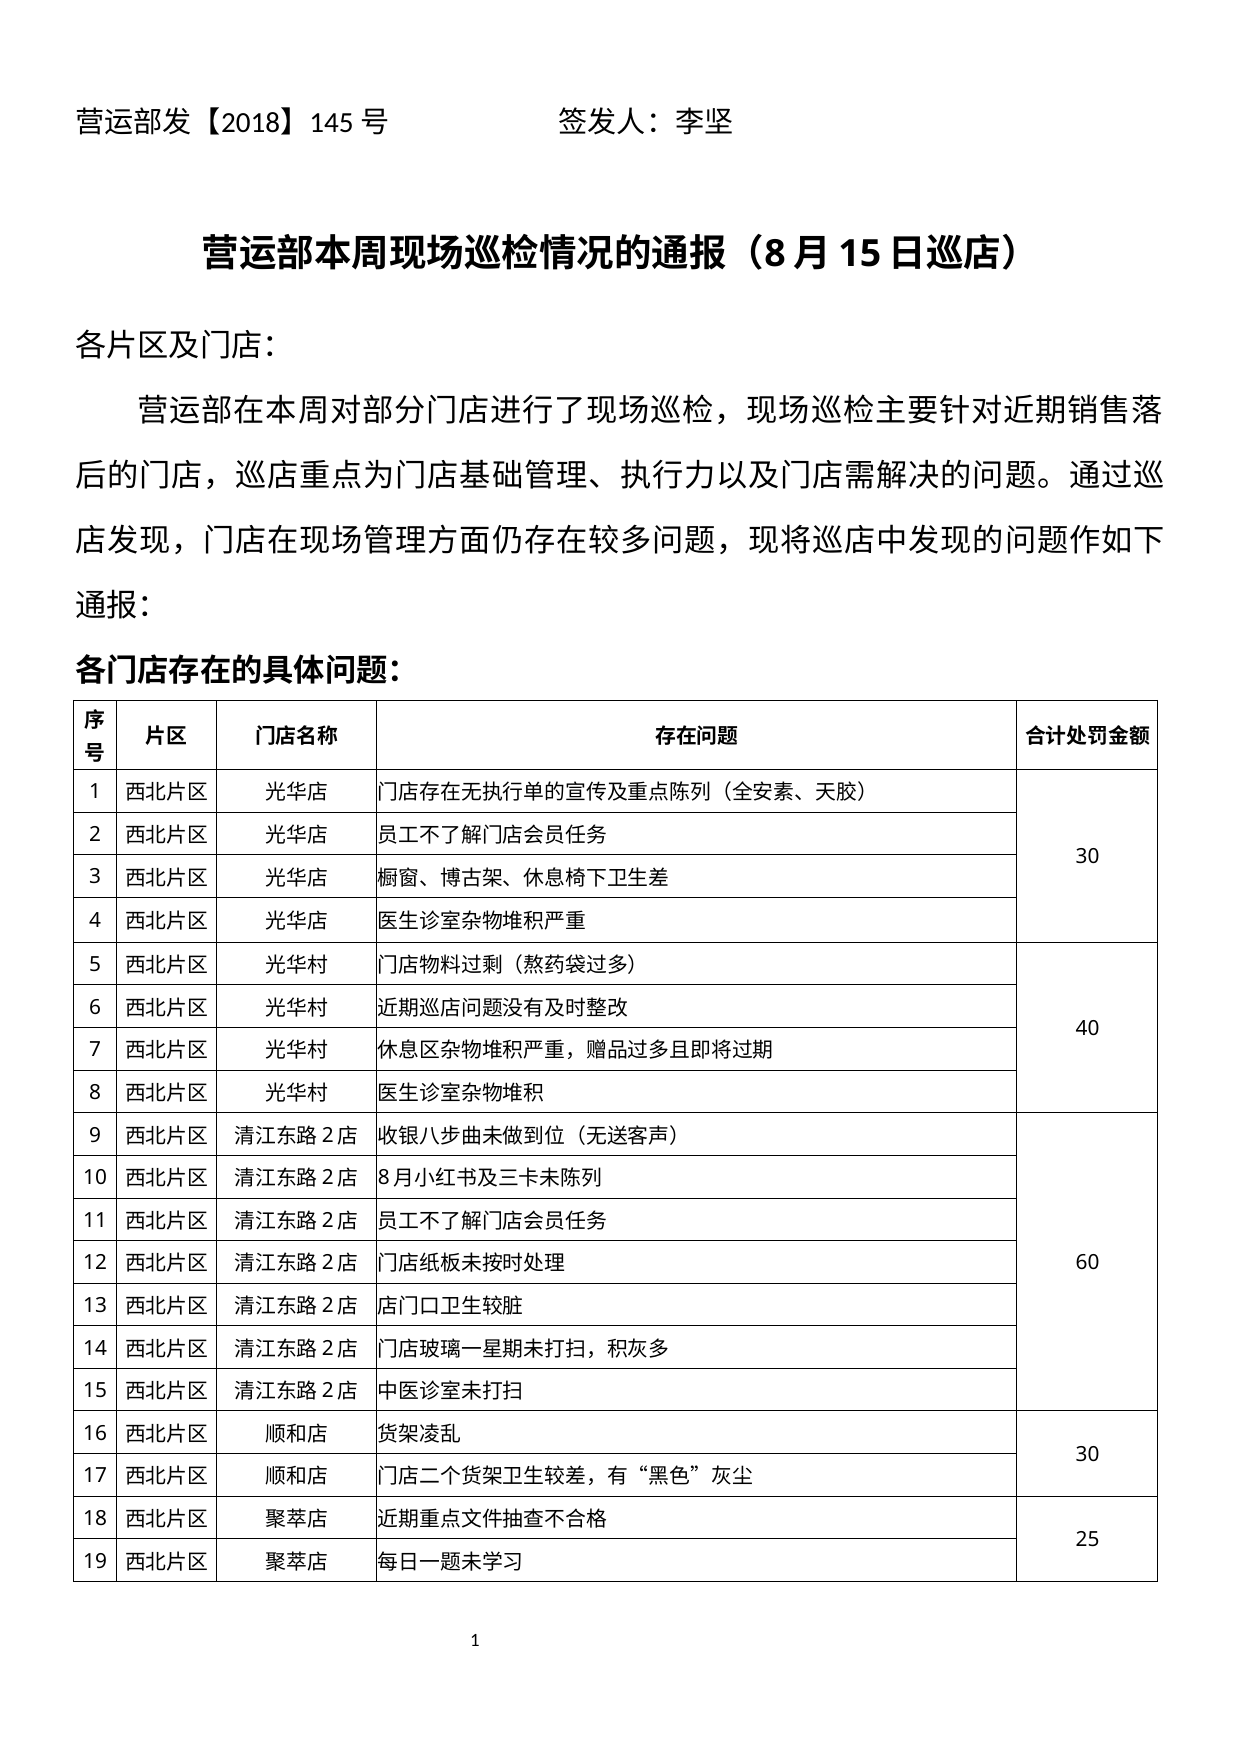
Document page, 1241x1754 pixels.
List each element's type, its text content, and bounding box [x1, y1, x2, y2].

table_cell 光华村 [217, 1028, 376, 1069]
table_cell 每日一题未学习 [377, 1539, 1016, 1581]
table_cell 4 [74, 898, 116, 942]
table_cell 近期巡店问题没有及时整改 [377, 985, 1016, 1027]
table_cell 1 [74, 770, 116, 812]
table_cell 西北片区 [117, 1411, 216, 1453]
table_cell 清江东路2店 [217, 1156, 376, 1197]
table_cell 8 [74, 1071, 116, 1112]
table_header 存在问题 [377, 701, 1016, 769]
table_cell 顺和店 [217, 1454, 376, 1496]
table_cell 光华村 [217, 985, 376, 1027]
table_cell 门店物料过剩（熬药袋过多） [377, 943, 1016, 984]
table_cell 西北片区 [117, 1241, 216, 1283]
table_cell 医生诊室杂物堆积 [377, 1071, 1016, 1112]
table_cell 西北片区 [117, 1156, 216, 1197]
table_cell 清江东路2店 [217, 1284, 376, 1325]
table_cell 2 [74, 813, 116, 854]
list 各门店存在的具体问题： [75, 635, 1165, 700]
table_cell 40 [1017, 943, 1157, 1112]
text 营运部发【2018】145 号 签发人：李坚 [75, 88, 1165, 153]
table_cell 清江东路2店 [217, 1326, 376, 1368]
table_cell 光华店 [217, 898, 376, 942]
table_cell 西北片区 [117, 1326, 216, 1368]
table_cell 11 [74, 1199, 116, 1240]
table_cell 聚萃店 [217, 1497, 376, 1538]
table_cell 员工不了解门店会员任务 [377, 813, 1016, 854]
table_cell 光华店 [217, 855, 376, 897]
text 各片区及门店： [75, 310, 1165, 375]
table_cell 6 [74, 985, 116, 1027]
table_cell 光华店 [217, 813, 376, 854]
table_cell 聚萃店 [217, 1539, 376, 1581]
table_cell 清江东路2店 [217, 1241, 376, 1283]
table_cell 12 [74, 1241, 116, 1283]
table_cell 光华店 [217, 770, 376, 812]
table_cell 30 [1017, 770, 1157, 942]
table_cell 8月小红书及三卡未陈列 [377, 1156, 1016, 1197]
table_cell 西北片区 [117, 943, 216, 984]
table_cell 西北片区 [117, 985, 216, 1027]
table_cell 13 [74, 1284, 116, 1325]
table_cell 西北片区 [117, 1284, 216, 1325]
table_cell 10 [74, 1156, 116, 1197]
table_cell 15 [74, 1369, 116, 1410]
table_cell 西北片区 [117, 1071, 216, 1112]
table_cell 货架凌乱 [377, 1411, 1016, 1453]
table_cell 休息区杂物堆积严重，赠品过多且即将过期 [377, 1028, 1016, 1069]
table_cell 近期重点文件抽查不合格 [377, 1497, 1016, 1538]
table_cell 中医诊室未打扫 [377, 1369, 1016, 1410]
table_cell 门店二个货架卫生较差，有“黑色”灰尘 [377, 1454, 1016, 1496]
table_header 序号 [74, 701, 116, 769]
table_cell 25 [1017, 1497, 1157, 1581]
table_cell 光华村 [217, 943, 376, 984]
table_cell 光华村 [217, 1071, 376, 1112]
table_cell 9 [74, 1113, 116, 1155]
table_cell 19 [74, 1539, 116, 1581]
table_cell 顺和店 [217, 1411, 376, 1453]
table_cell 西北片区 [117, 898, 216, 942]
table_cell 16 [74, 1411, 116, 1453]
table_cell 橱窗、博古架、休息椅下卫生差 [377, 855, 1016, 897]
table_cell 西北片区 [117, 1028, 216, 1069]
table_cell 14 [74, 1326, 116, 1368]
table_cell 门店存在无执行单的宣传及重点陈列（全安素、天胶） [377, 770, 1016, 812]
table_cell 西北片区 [117, 1113, 216, 1155]
table_cell 60 [1017, 1113, 1157, 1410]
table_header 片区 [117, 701, 216, 769]
table_cell 店门口卫生较脏 [377, 1284, 1016, 1325]
table_cell 5 [74, 943, 116, 984]
table_cell 7 [74, 1028, 116, 1069]
table_cell 西北片区 [117, 770, 216, 812]
table_cell 西北片区 [117, 813, 216, 854]
text 营运部在本周对部分门店进行了现场巡检，现场巡检主要针对近期销售落后的门店，巡店重点为门店基础管理、执行力以及门店需解决的问题。通过巡店发现，门店在现场管理方面仍存在较多问题，现将巡店中发现的问题作如下通报： [75, 375, 1165, 635]
table_cell 西北片区 [117, 1497, 216, 1538]
table_cell 清江东路2店 [217, 1369, 376, 1410]
text 营运部本周现场巡检情况的通报（8月15日巡店） [75, 218, 1165, 283]
table_cell 门店纸板未按时处理 [377, 1241, 1016, 1283]
table_cell 18 [74, 1497, 116, 1538]
table_cell 清江东路2店 [217, 1113, 376, 1155]
table_cell 西北片区 [117, 1369, 216, 1410]
table_header 门店名称 [217, 701, 376, 769]
table_cell 清江东路2店 [217, 1199, 376, 1240]
table_cell 3 [74, 855, 116, 897]
table_cell 西北片区 [117, 855, 216, 897]
table_cell 西北片区 [117, 1199, 216, 1240]
table_cell 医生诊室杂物堆积严重 [377, 898, 1016, 942]
table_cell 西北片区 [117, 1539, 216, 1581]
table_cell 西北片区 [117, 1454, 216, 1496]
table_cell 30 [1017, 1411, 1157, 1496]
table_header 合计处罚金额 [1017, 701, 1157, 769]
table_cell 17 [74, 1454, 116, 1496]
table_cell 收银八步曲未做到位（无送客声） [377, 1113, 1016, 1155]
table_cell 员工不了解门店会员任务 [377, 1199, 1016, 1240]
table_cell 门店玻璃一星期未打扫，积灰多 [377, 1326, 1016, 1368]
